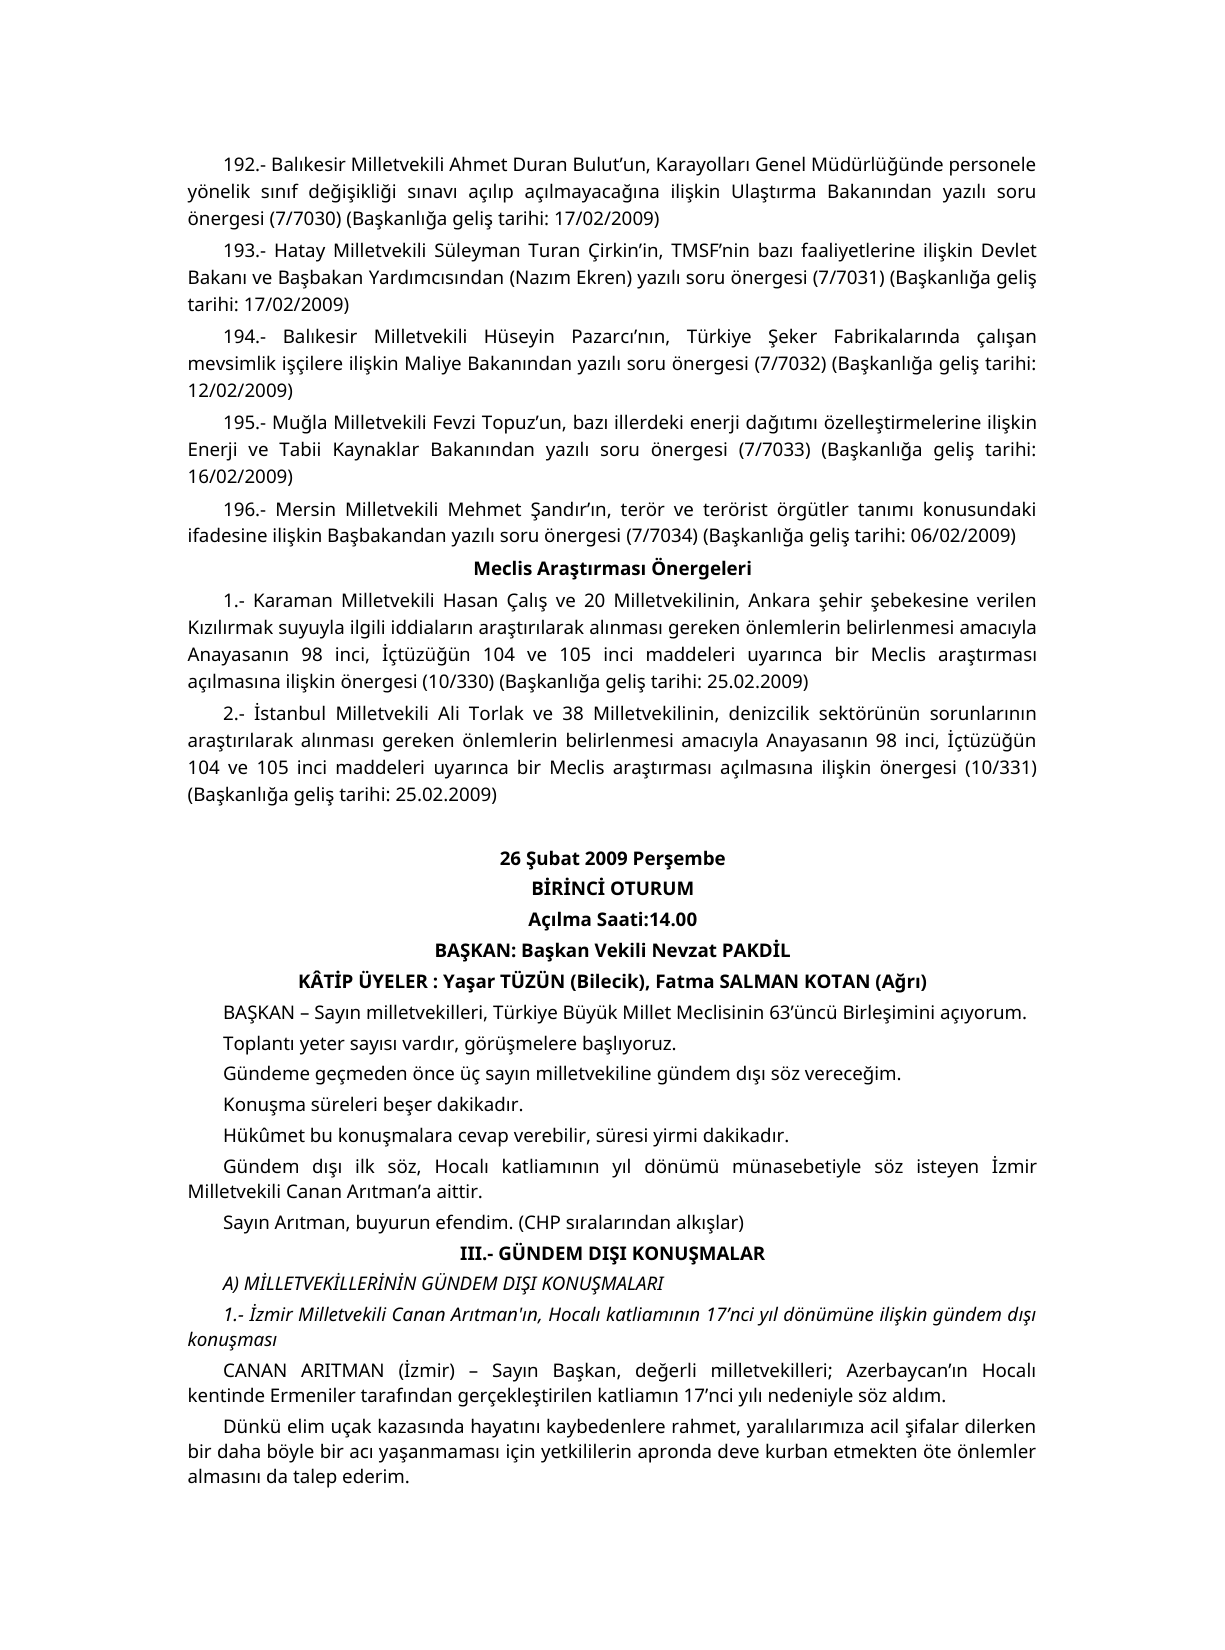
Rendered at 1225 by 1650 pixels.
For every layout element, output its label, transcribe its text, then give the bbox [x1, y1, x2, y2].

text 193.- Hatay Milletvekili Süleyman Turan Çirkin’in, TMSF’nin bazı faaliyetlerine ilişkin Devlet Bakanı ve Başbakan Yardımcısından (Nazım Ekren) yazılı soru önergesi (7/7031) (Başkanlığa geliş tarihi: 17/02/2009) [187, 236, 1037, 316]
text CANAN ARITMAN (İzmir) – Sayın Başkan, değerli milletvekilleri; Azerbaycan’ın Hocalı kentinde Ermeniler tarafından gerçekleştirilen katliamın 17’nci yılı nedeniyle söz aldım. [187, 1357, 1037, 1407]
text BAŞKAN: Başkan Vekili Nevzat PAKDİL [187, 937, 1037, 962]
text Gündeme geçmeden önce üç sayın milletvekiline gündem dışı söz vereceğim. [187, 1061, 1037, 1086]
text 1.- Karaman Milletvekili Hasan Çalış ve 20 Milletvekilinin, Ankara şehir şebekesine verilen Kızılırmak suyuyla ilgili iddiaların araştırılarak alınması gereken önlemlerin belirlenmesi amacıyla Anayasanın 98 inci, İçtüzüğün 104 ve 105 inci maddeleri uyarınca bir Meclis araştırması açılmasına ilişkin önergesi (10/330) (Başkanlığa geliş tarihi: 25.02.2009) [187, 587, 1037, 694]
text 2.- İstanbul Milletvekili Ali Torlak ve 38 Milletvekilinin, denizcilik sektörünün sorunlarının araştırılarak alınması gereken önlemlerin belirlenmesi amacıyla Anayasanın 98 inci, İçtüzüğün 104 ve 105 inci maddeleri uyarınca bir Meclis araştırması açılmasına ilişkin önergesi (10/331) (Başkanlığa geliş tarihi: 25.02.2009) [187, 699, 1037, 807]
text BİRİNCİ OTURUM [187, 876, 1037, 901]
text Gündem dışı ilk söz, Hocalı katliamının yıl dönümü münasebetiyle söz isteyen İzmir Milletvekili Canan Arıtman’a aittir. [187, 1153, 1037, 1203]
text 26 Şubat 2009 Perşembe [187, 845, 1037, 870]
text BAŞKAN – Sayın milletvekilleri, Türkiye Büyük Millet Meclisinin 63’üncü Birleşimini açıyorum. [187, 999, 1037, 1024]
text Açılma Saati:14.00 [187, 907, 1037, 932]
text 196.- Mersin Milletvekili Mehmet Şandır’ın, terör ve terörist örgütler tanımı konusundaki ifadesine ilişkin Başbakandan yazılı soru önergesi (7/7034) (Başkanlığa geliş tarihi: 06/02/2009) [187, 494, 1037, 548]
text A) Milletvekillerinin Gündem Dışı Konuşmaları [187, 1271, 1037, 1296]
text III.- GÜNDEM DIŞI KONUŞMALAR [187, 1240, 1037, 1265]
text Dünkü elim uçak kazasında hayatını kaybedenlere rahmet, yaralılarımıza acil şifalar dilerken bir daha böyle bir acı yaşanmaması için yetkililerin apronda deve kurban etmekten öte önlemler almasını da talep ederim. [187, 1413, 1037, 1488]
text 192.- Balıkesir Milletvekili Ahmet Duran Bulut’un, Karayolları Genel Müdürlüğünde personele yönelik sınıf değişikliği sınavı açılıp açılmayacağına ilişkin Ulaştırma Bakanından yazılı soru önergesi (7/7030) (Başkanlığa geliş tarihi: 17/02/2009) [187, 150, 1037, 230]
text KÂTİP ÜYELER : Yaşar TÜZÜN (Bilecik), Fatma SALMAN KOTAN (Ağrı) [187, 968, 1037, 993]
text Meclis Araştırması Önergeleri [187, 554, 1037, 581]
text 194.- Balıkesir Milletvekili Hüseyin Pazarcı’nın, Türkiye Şeker Fabrikalarında çalışan mevsimlik işçilere ilişkin Maliye Bakanından yazılı soru önergesi (7/7032) (Başkanlığa geliş tarihi: 12/02/2009) [187, 322, 1037, 403]
text 195.- Muğla Milletvekili Fevzi Topuz’un, bazı illerdeki enerji dağıtımı özelleştirmelerine ilişkin Enerji ve Tabii Kaynaklar Bakanından yazılı soru önergesi (7/7033) (Başkanlığa geliş tarihi: 16/02/2009) [187, 408, 1037, 489]
text Hükûmet bu konuşmalara cevap verebilir, süresi yirmi dakikadır. [187, 1122, 1037, 1147]
text 1.- İzmir Milletvekili Canan Arıtman'ın, Hocalı katliamının 17’nci yıl dönümüne ilişkin gündem dışı konuşması [187, 1302, 1037, 1352]
text Sayın Arıtman, buyurun efendim. (CHP sıralarından alkışlar) [187, 1209, 1037, 1234]
text Toplantı yeter sayısı vardır, görüşmelere başlıyoruz. [187, 1030, 1037, 1055]
text Konuşma süreleri beşer dakikadır. [187, 1092, 1037, 1117]
